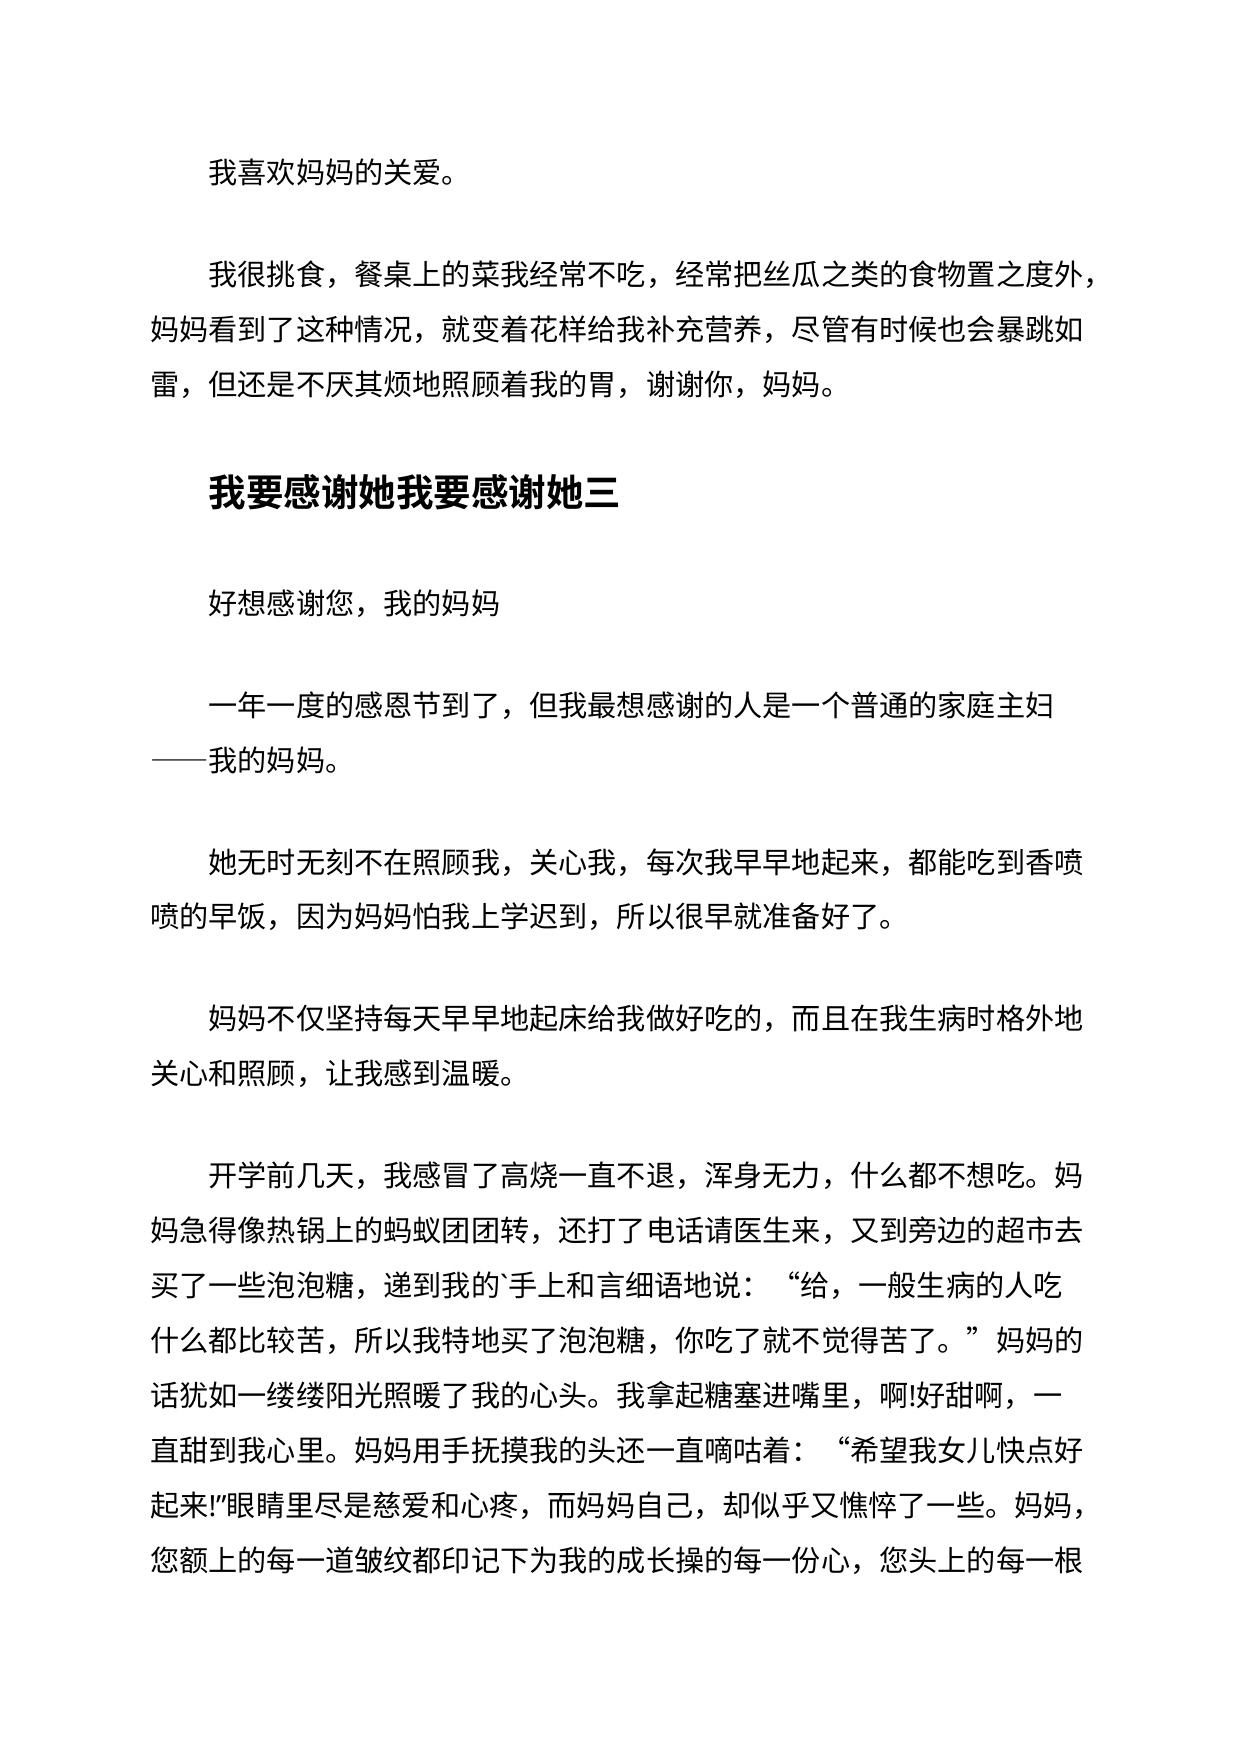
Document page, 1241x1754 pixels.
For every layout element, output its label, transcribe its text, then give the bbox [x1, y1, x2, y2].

text 我很挑食，餐桌上的菜我经常不吃，经常把丝瓜之类的食物置之度外，妈妈看到了这种情况，就变着花样给我补充营养，尽管有时候也会暴跳如雷，但还是不厌其烦地照顾着我的胃，谢谢你，妈妈。 [150, 252, 1090, 404]
text 妈妈不仅坚持每天早早地起床给我做好吃的，而且在我生病时格外地关心和照顾，让我感到温暖。 [150, 996, 1090, 1093]
text 我要感谢她我要感谢她三 [150, 463, 1090, 518]
text 我喜欢妈妈的关爱。 [150, 150, 1090, 192]
text 一年一度的感恩节到了，但我最想感谢的人是一个普通的家庭主妇——我的妈妈。 [150, 682, 1090, 780]
text 好想感谢您，我的妈妈 [150, 581, 1090, 623]
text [150, 1152, 1090, 1579]
text 她无时无刻不在照顾我，关心我，每次我早早地起来，都能吃到香喷喷的早饭，因为妈妈怕我上学迟到，所以很早就准备好了。 [150, 839, 1090, 936]
